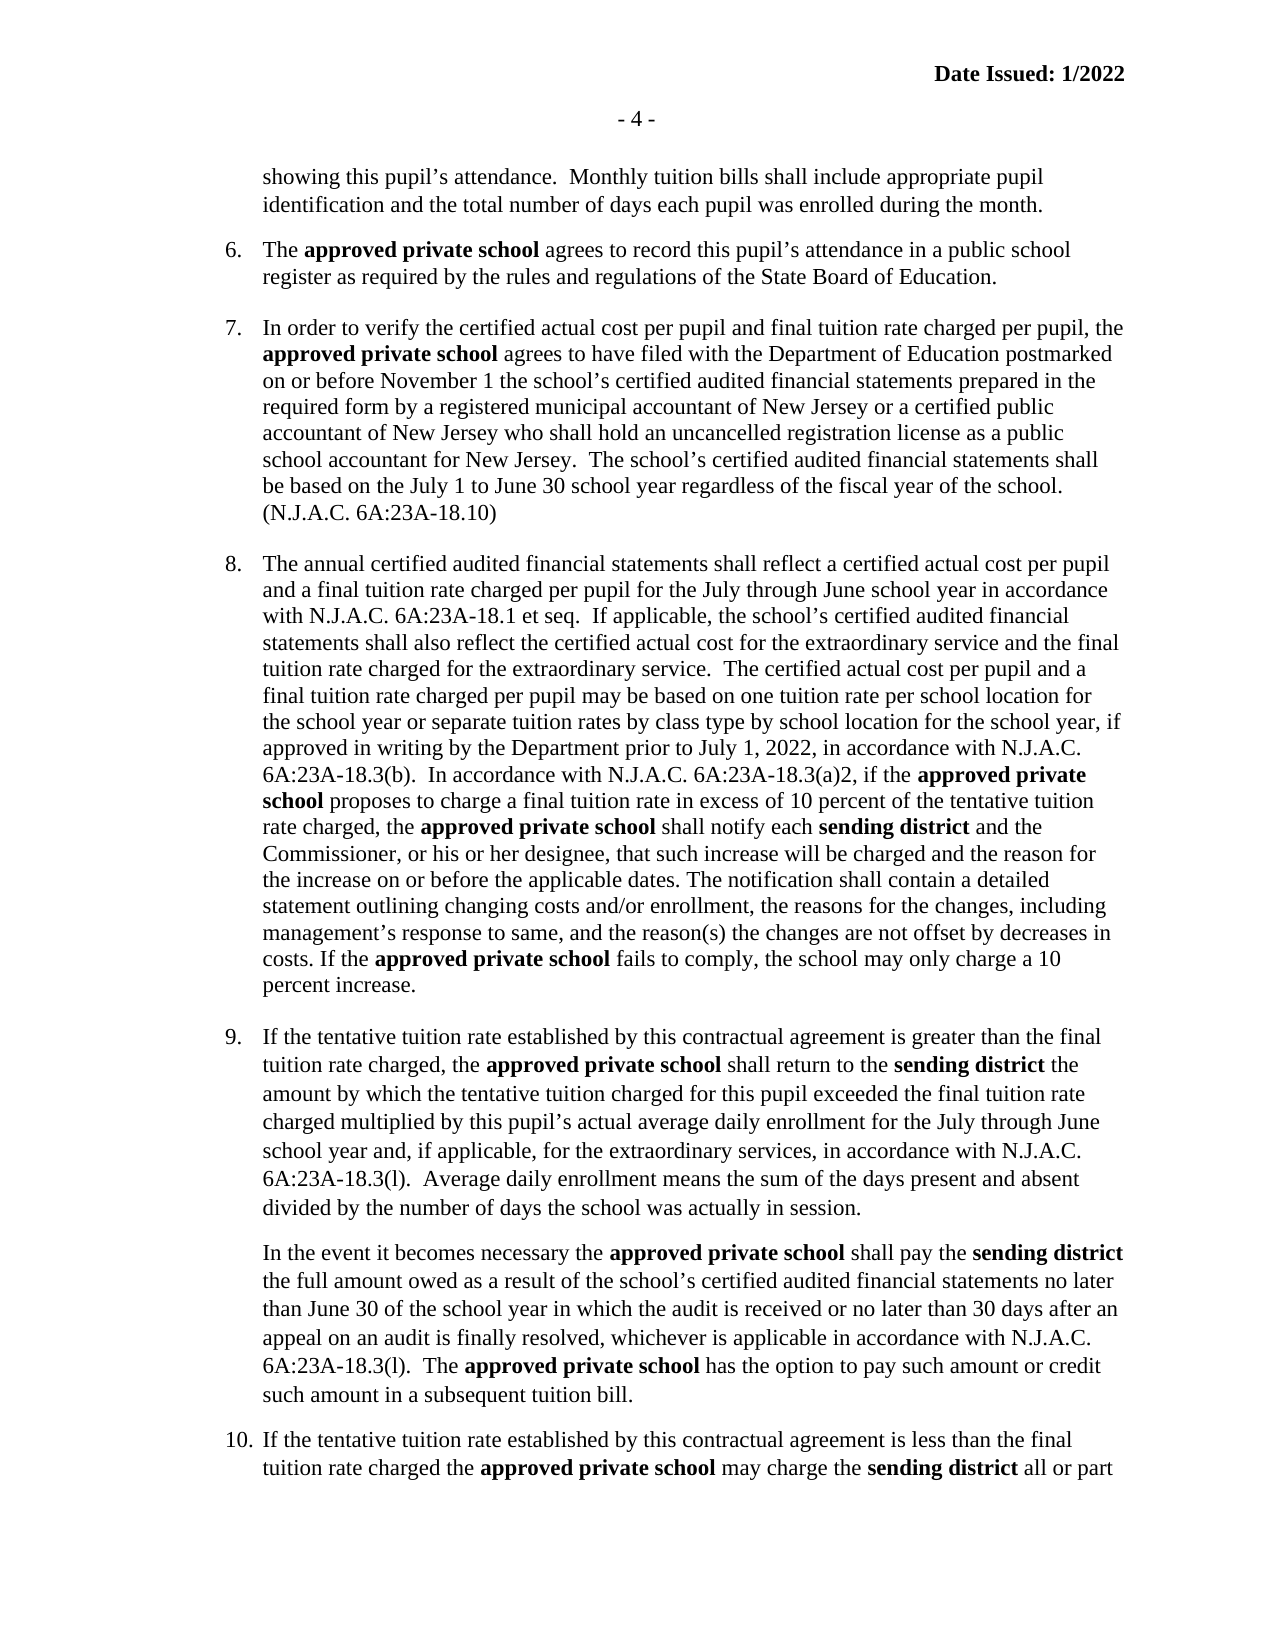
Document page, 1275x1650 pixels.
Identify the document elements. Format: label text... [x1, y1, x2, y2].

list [225, 163, 1125, 218]
list The approved private school agrees to record this pupil’s attendance in a public school register as required by the rules and regulations of the State Board of Education. [225, 236, 1125, 289]
text In the event it becomes necessary the approved private school shall pay the sending district the full amount owed as a result of the school’s certified audited financial statements no later than June 30 of the school year in which the audit is received or no later than 30 days after an appeal on an audit is finally resolved, whichever is applicable in accordance with N.J.A.C. 6A:23A-18.3(l). The approved private school has the option to pay such amount or credit such amount in a subsequent tuition bill. [216, 1239, 1125, 1407]
list In order to verify the certified actual cost per pupil and final tuition rate charged per pupil, the approved private school agrees to have filed with the Department of Education postmarked on or before November 1 the school’s certified audited financial statements prepared in the required form by a registered municipal accountant of New Jersey or a certified public accountant of New Jersey who shall hold an uncancelled registration license as a public school accountant for New Jersey. The school’s certified audited financial statements shall be based on the July 1 to June 30 school year regardless of the fiscal year of the school. (N.J.A.C. 6A:23A-18.10) [225, 314, 1125, 525]
list The annual certified audited financial statements shall reflect a certified actual cost per pupil and a final tuition rate charged per pupil for the July through June school year in accordance with N.J.A.C. 6A:23A-18.1 et seq. If applicable, the school’s certified audited financial statements shall also reflect the certified actual cost for the extraordinary service and the final tuition rate charged for the extraordinary service. The certified actual cost per pupil and a final tuition rate charged per pupil may be based on one tuition rate per school location for the school year or separate tuition rates by class type by school location for the school year, if approved in writing by the Department prior to July 1, 2022, in accordance with N.J.A.C. 6A:23A-18.3(b). In accordance with N.J.A.C. 6A:23A-18.3(a)2, if the approved private school proposes to charge a final tuition rate in excess of 10 percent of the tentative tuition rate charged, the approved private school shall notify each sending district and the Commissioner, or his or her designee, that such increase will be charged and the reason for the increase on or before the applicable dates. The notification shall contain a detailed statement outlining changing costs and/or enrollment, the reasons for the changes, including management’s response to same, and the reason(s) the changes are not offset by decreases in costs. If the approved private school fails to comply, the school may only charge a 10 percent increase. [225, 550, 1125, 998]
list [225, 1426, 1125, 1481]
list If the tentative tuition rate established by this contractual agreement is greater than the final tuition rate charged, the approved private school shall return to the sending district the amount by which the tentative tuition charged for this pupil exceeded the final tuition rate charged multiplied by this pupil’s actual average daily enrollment for the July through June school year and, if applicable, for the extraordinary services, in accordance with N.J.A.C. 6A:23A-18.3(l). Average daily enrollment means the sum of the days present and absent divided by the number of days the school was actually in session. [225, 1023, 1125, 1220]
